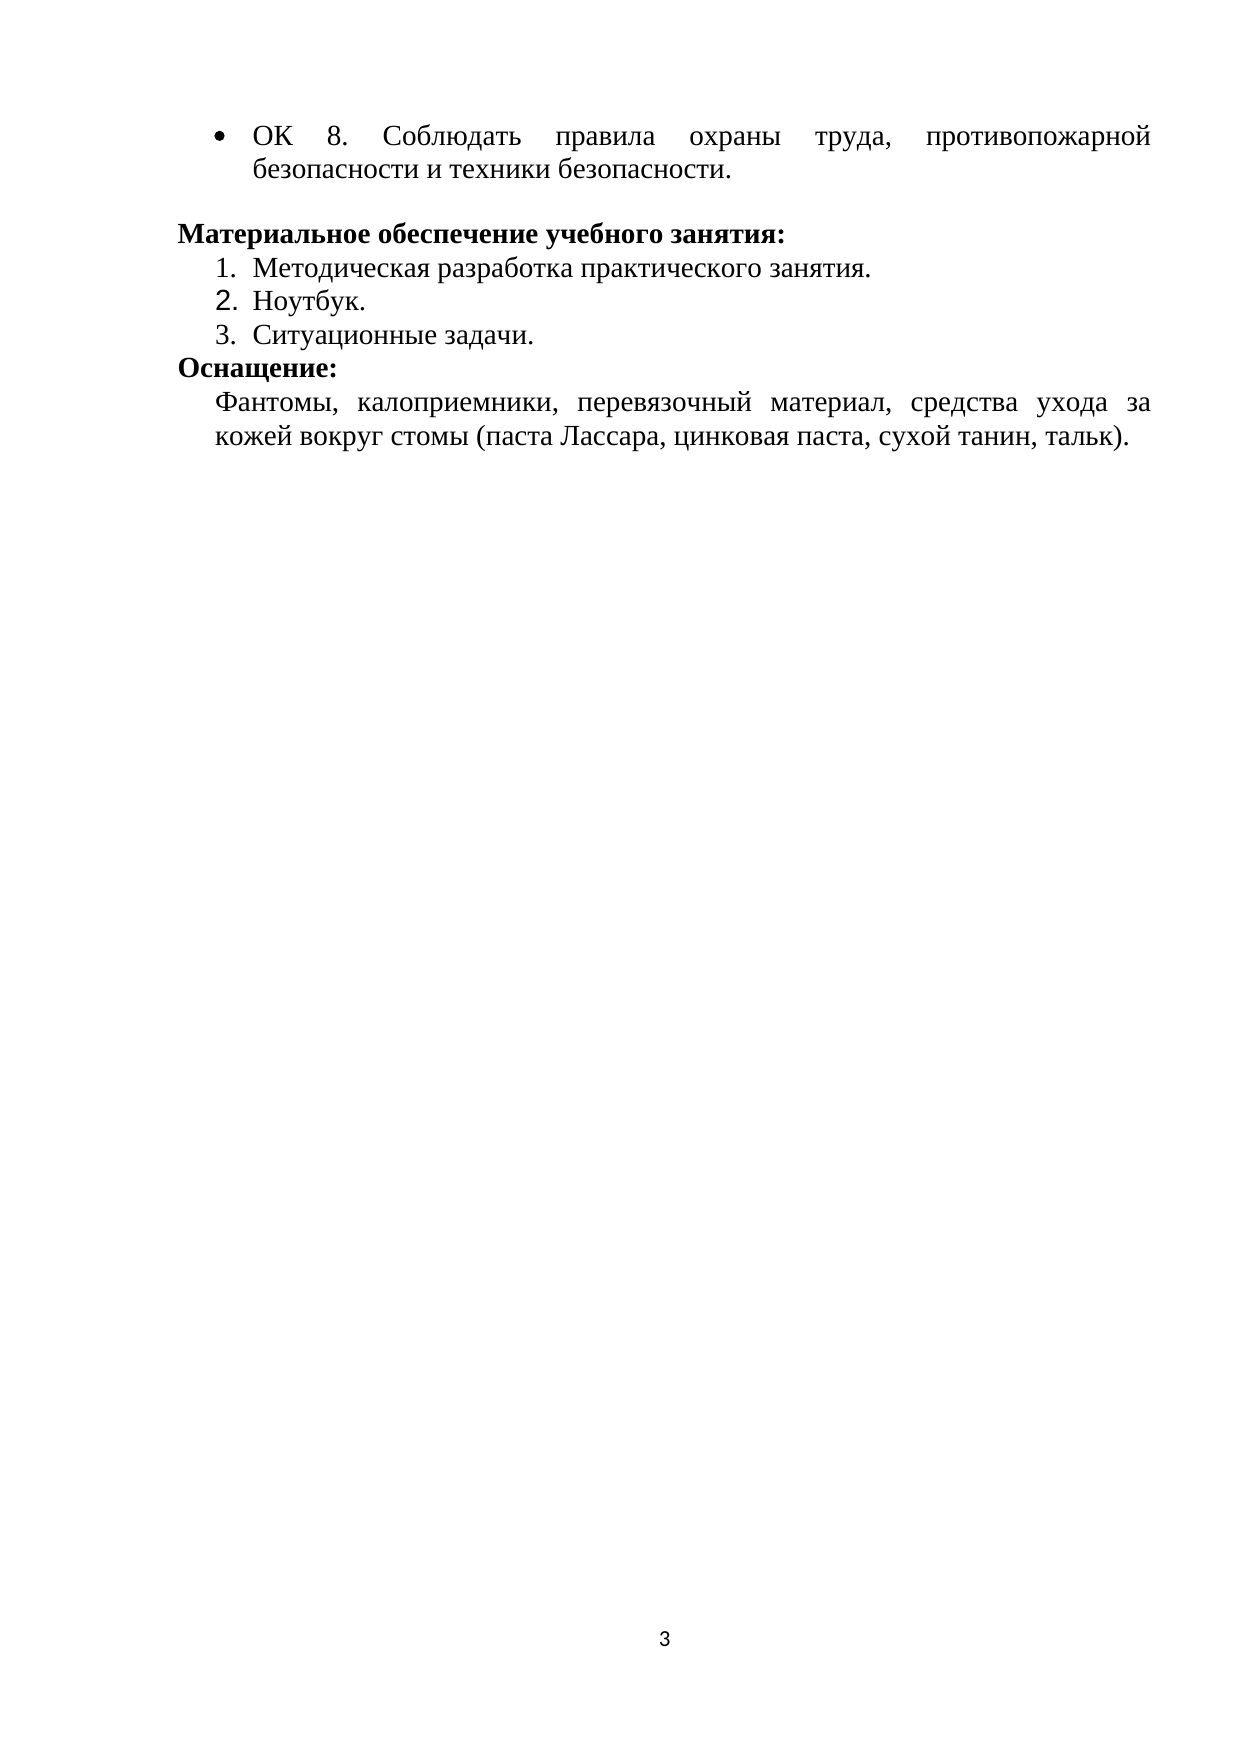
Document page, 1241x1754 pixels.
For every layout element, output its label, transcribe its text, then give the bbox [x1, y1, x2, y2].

text Материальное обеспечение учебного занятия: [177, 216, 1152, 250]
list Ситуационные задачи. [215, 317, 1152, 351]
text Оснащение: [177, 351, 1152, 384]
list Ноутбук. [215, 283, 1152, 317]
text Фантомы, калоприемники, перевязочный материал, средства ухода за кожей вокруг стомы (паста Лассара, цинковая паста, сухой танин, тальк). [215, 384, 1152, 451]
list Методическая разработка практического занятия. [215, 250, 1152, 283]
list ОК 8. Соблюдать правила охраны труда, противопожарной безопасности и техники безопасности. [215, 118, 1152, 185]
